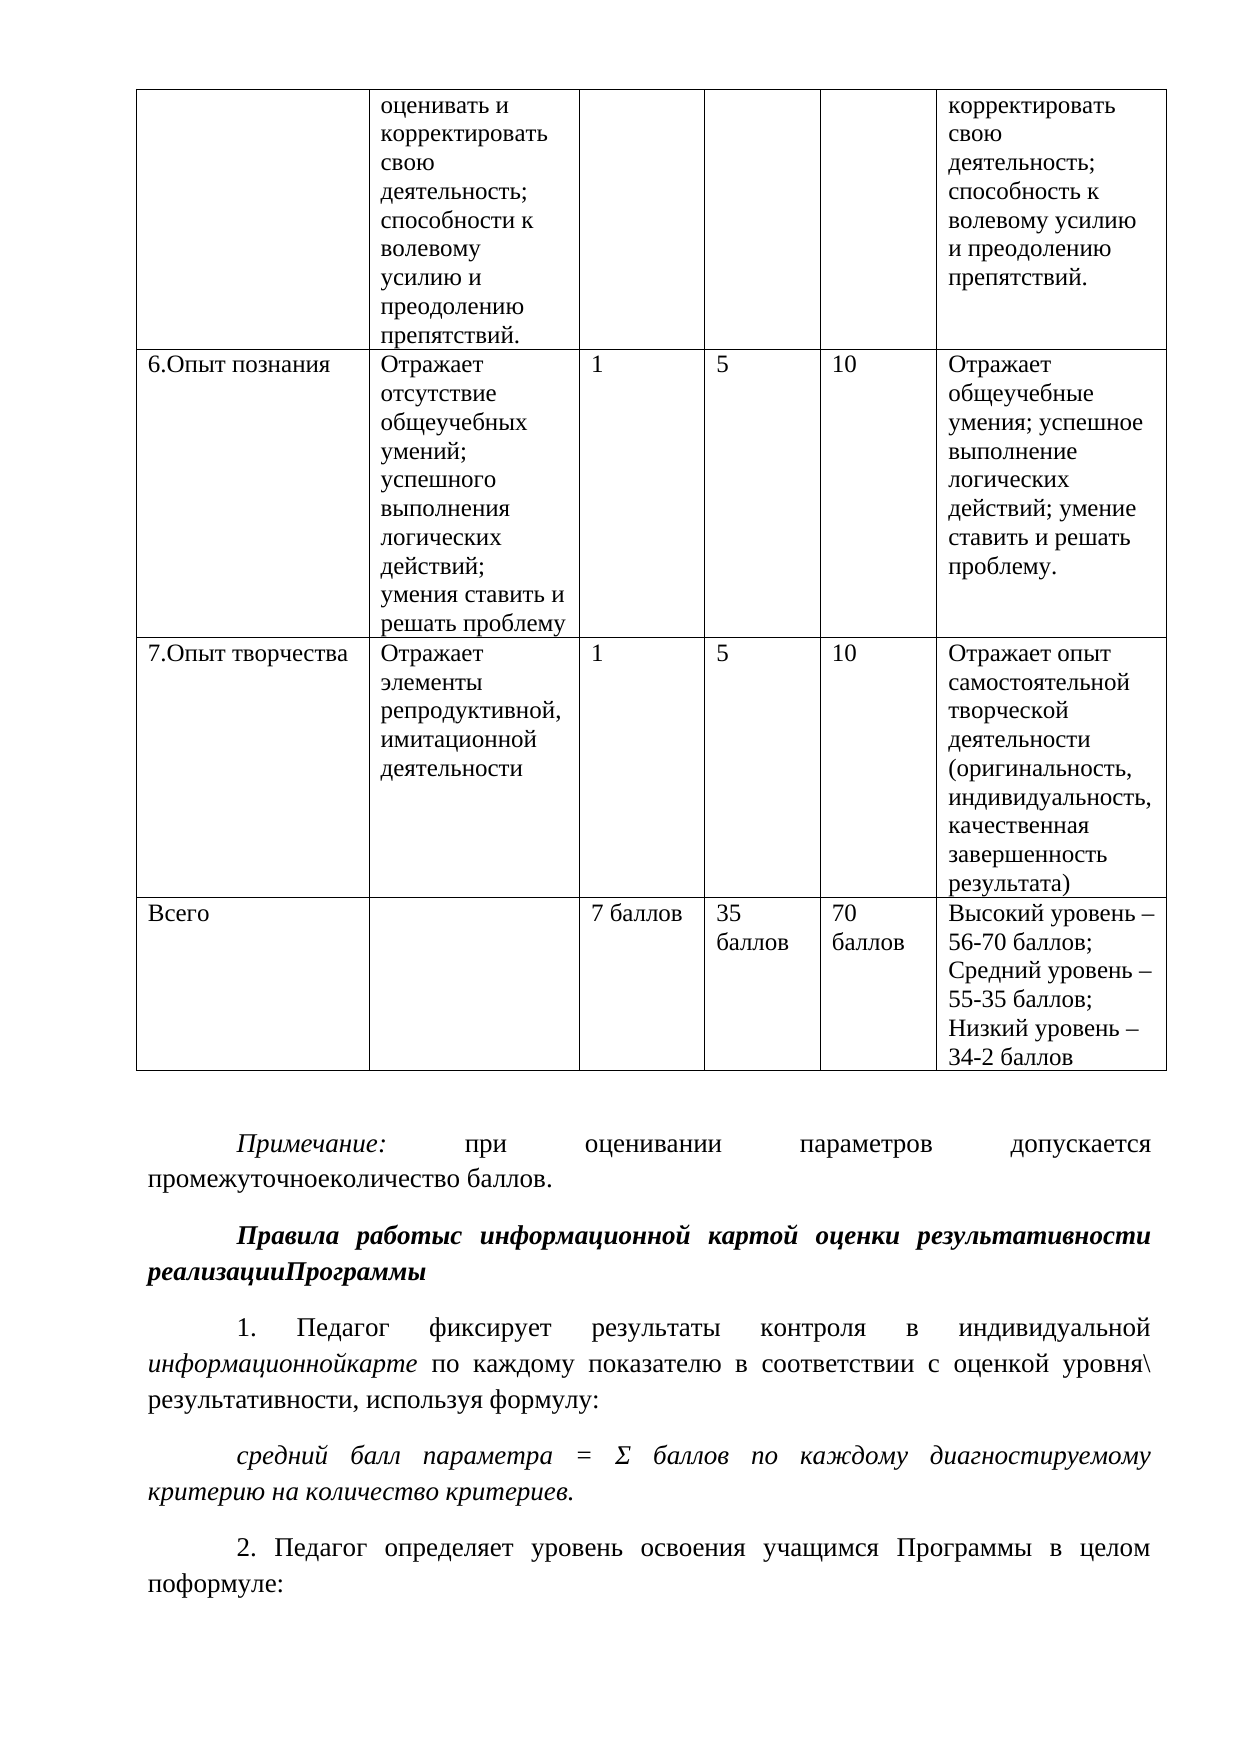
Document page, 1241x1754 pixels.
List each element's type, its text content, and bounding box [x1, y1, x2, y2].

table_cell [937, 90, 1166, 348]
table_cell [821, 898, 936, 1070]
text 1. Педагог фиксирует результаты контроля в индивидуальной информационнойкарте по каждому показателю в соответствии с оценкой уровня\ результативности, используя формулу: [148, 1311, 1152, 1414]
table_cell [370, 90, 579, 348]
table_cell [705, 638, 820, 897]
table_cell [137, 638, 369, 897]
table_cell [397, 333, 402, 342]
text средний балл параметра = Ʃ баллов по каждому диагностируемому критерию на количество критериев. [148, 1439, 1152, 1506]
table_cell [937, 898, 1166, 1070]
text Правила работыс информационной картой оценки результативности реализацииПрограммы [148, 1219, 1152, 1286]
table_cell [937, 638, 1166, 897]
text Примечание: при оценивании параметров допускается промежуточноеколичество баллов. [148, 1127, 1152, 1193]
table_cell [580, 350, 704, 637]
text 2. Педагог определяет уровень освоения учащимся Программы в целом поформуле: [148, 1532, 1152, 1598]
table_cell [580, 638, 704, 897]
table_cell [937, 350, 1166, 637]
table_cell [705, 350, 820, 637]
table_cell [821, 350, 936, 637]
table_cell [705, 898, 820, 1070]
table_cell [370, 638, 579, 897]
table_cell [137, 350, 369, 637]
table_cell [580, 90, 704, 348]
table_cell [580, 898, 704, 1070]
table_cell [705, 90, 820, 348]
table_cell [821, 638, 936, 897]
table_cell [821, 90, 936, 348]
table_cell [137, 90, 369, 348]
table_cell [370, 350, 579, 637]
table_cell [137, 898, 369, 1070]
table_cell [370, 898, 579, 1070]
